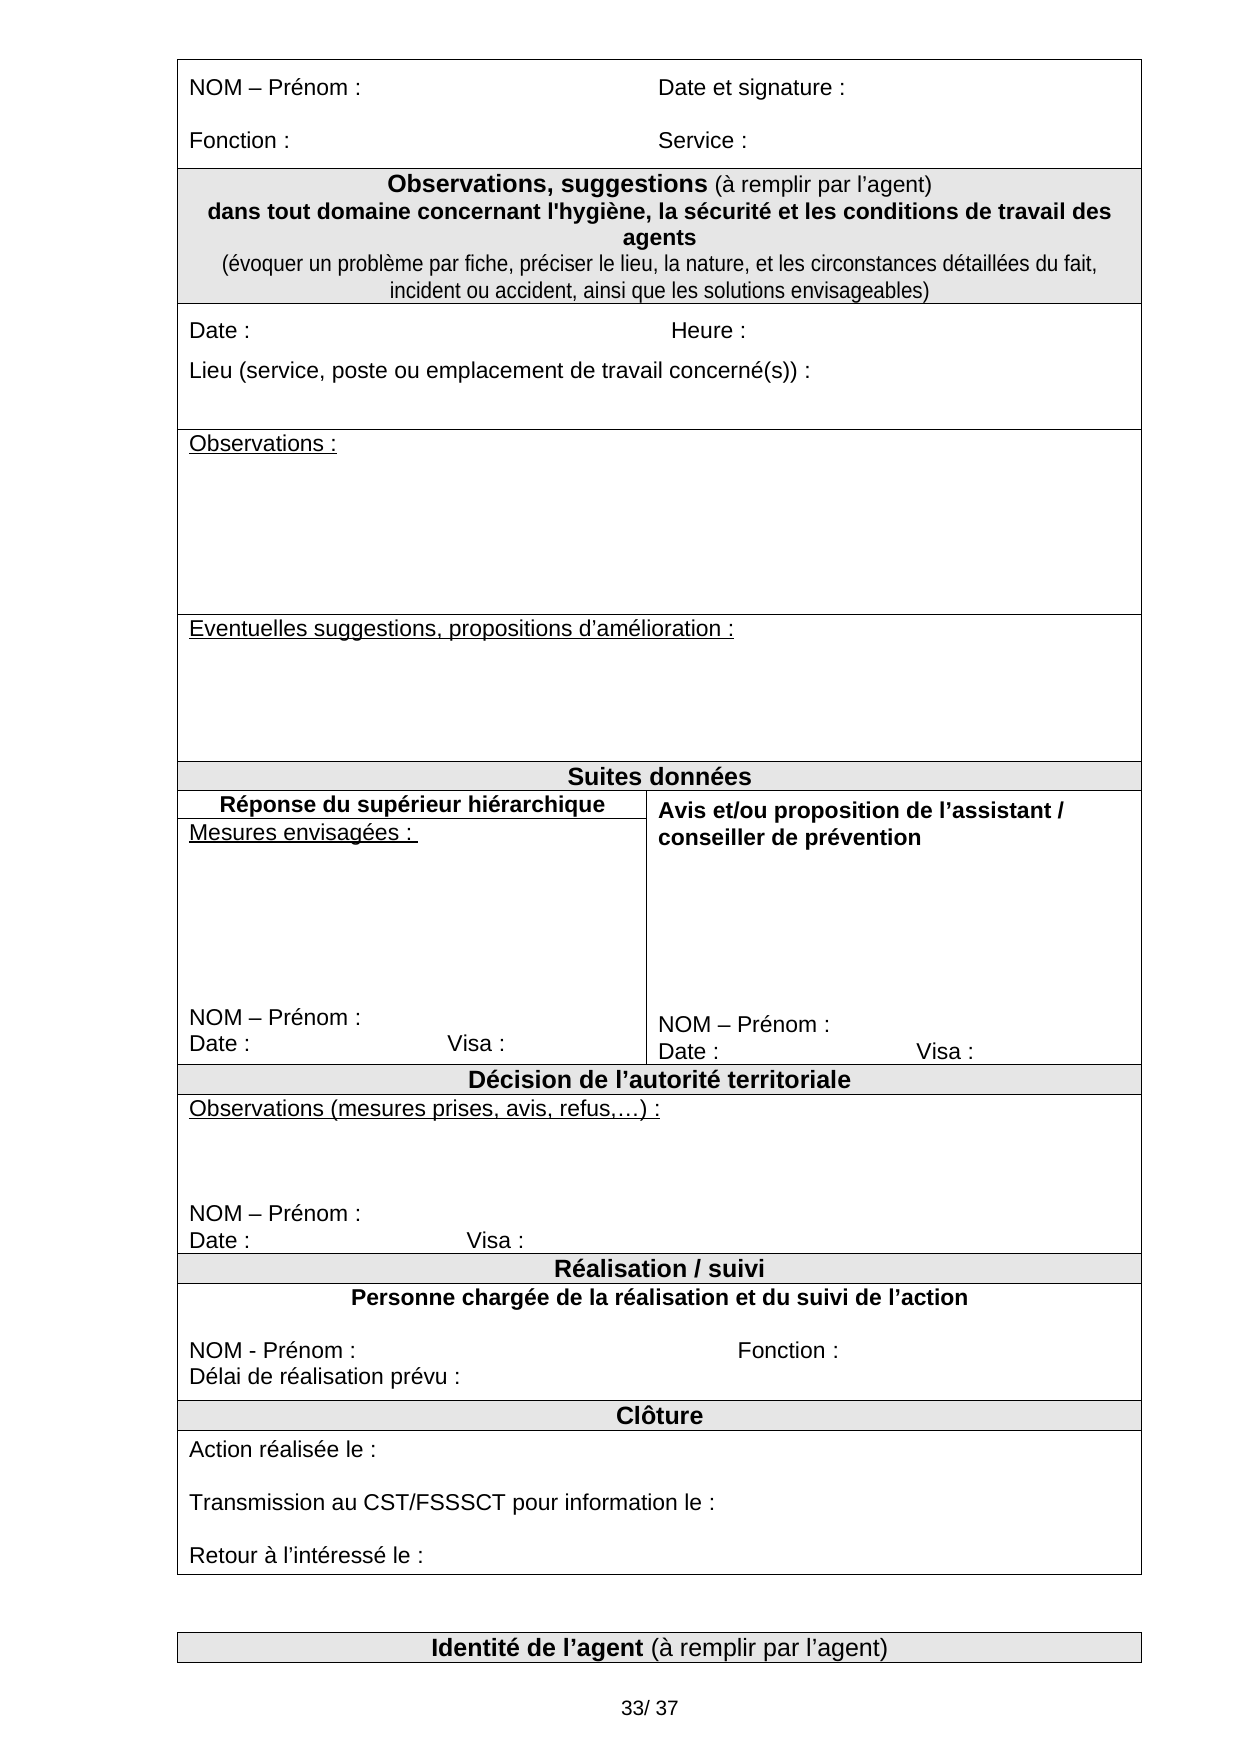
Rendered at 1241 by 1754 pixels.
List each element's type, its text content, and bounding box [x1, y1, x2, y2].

table_cell Heure : [660, 304, 1141, 357]
table_cell Clôture [178, 1401, 1141, 1430]
table_cell Action réalisée le : Transmission au CST/FSSSCT pour information le : Retour à l’intéressé le : [178, 1431, 1141, 1574]
table_cell Mesures envisagées : [178, 819, 646, 997]
table_cell Observations (mesures prises, avis, refus,…) : NOM – Prénom : Date : Visa : [178, 1095, 1141, 1253]
table_cell Date et signature : [647, 60, 1141, 113]
table_cell Réponse du supérieur hiérarchique [178, 791, 646, 818]
table_cell Observations, suggestions (à remplir par l’agent) dans tout domaine concernant l'hygiène, la sécurité et les conditions de travail des agents (évoquer un problème par fiche, préciser le lieu, la nature, et les circonstances détaillées du fait, incident ou accident, ainsi que les solutions envisageables) [178, 169, 1141, 303]
table_header Identité de l’agent (à remplir par l’agent) [178, 1633, 1141, 1662]
table_cell Fonction : [178, 114, 647, 168]
table_cell Suites données [178, 762, 1141, 790]
table_cell NOM – Prénom : Date : Visa : [178, 997, 646, 1064]
table_cell Service : [647, 114, 1141, 168]
table_cell Décision de l’autorité territoriale [178, 1065, 1141, 1094]
table_cell Observations : [178, 430, 1141, 614]
table_cell Eventuelles suggestions, propositions d’amélioration : [178, 615, 1141, 761]
table_cell Réalisation / suivi [178, 1254, 1141, 1283]
table_cell Avis et/ou proposition de l’assistant / conseiller de prévention NOM – Prénom : Date : Visa : [647, 791, 1141, 1064]
table_cell Personne chargée de la réalisation et du suivi de l’action NOM - Prénom : Fonction : Délai de réalisation prévu : [178, 1284, 1141, 1400]
table_cell Date : [178, 304, 659, 357]
table_cell NOM – Prénom : [178, 60, 647, 113]
table_cell Lieu (service, poste ou emplacement de travail concerné(s)) : [178, 357, 1141, 429]
